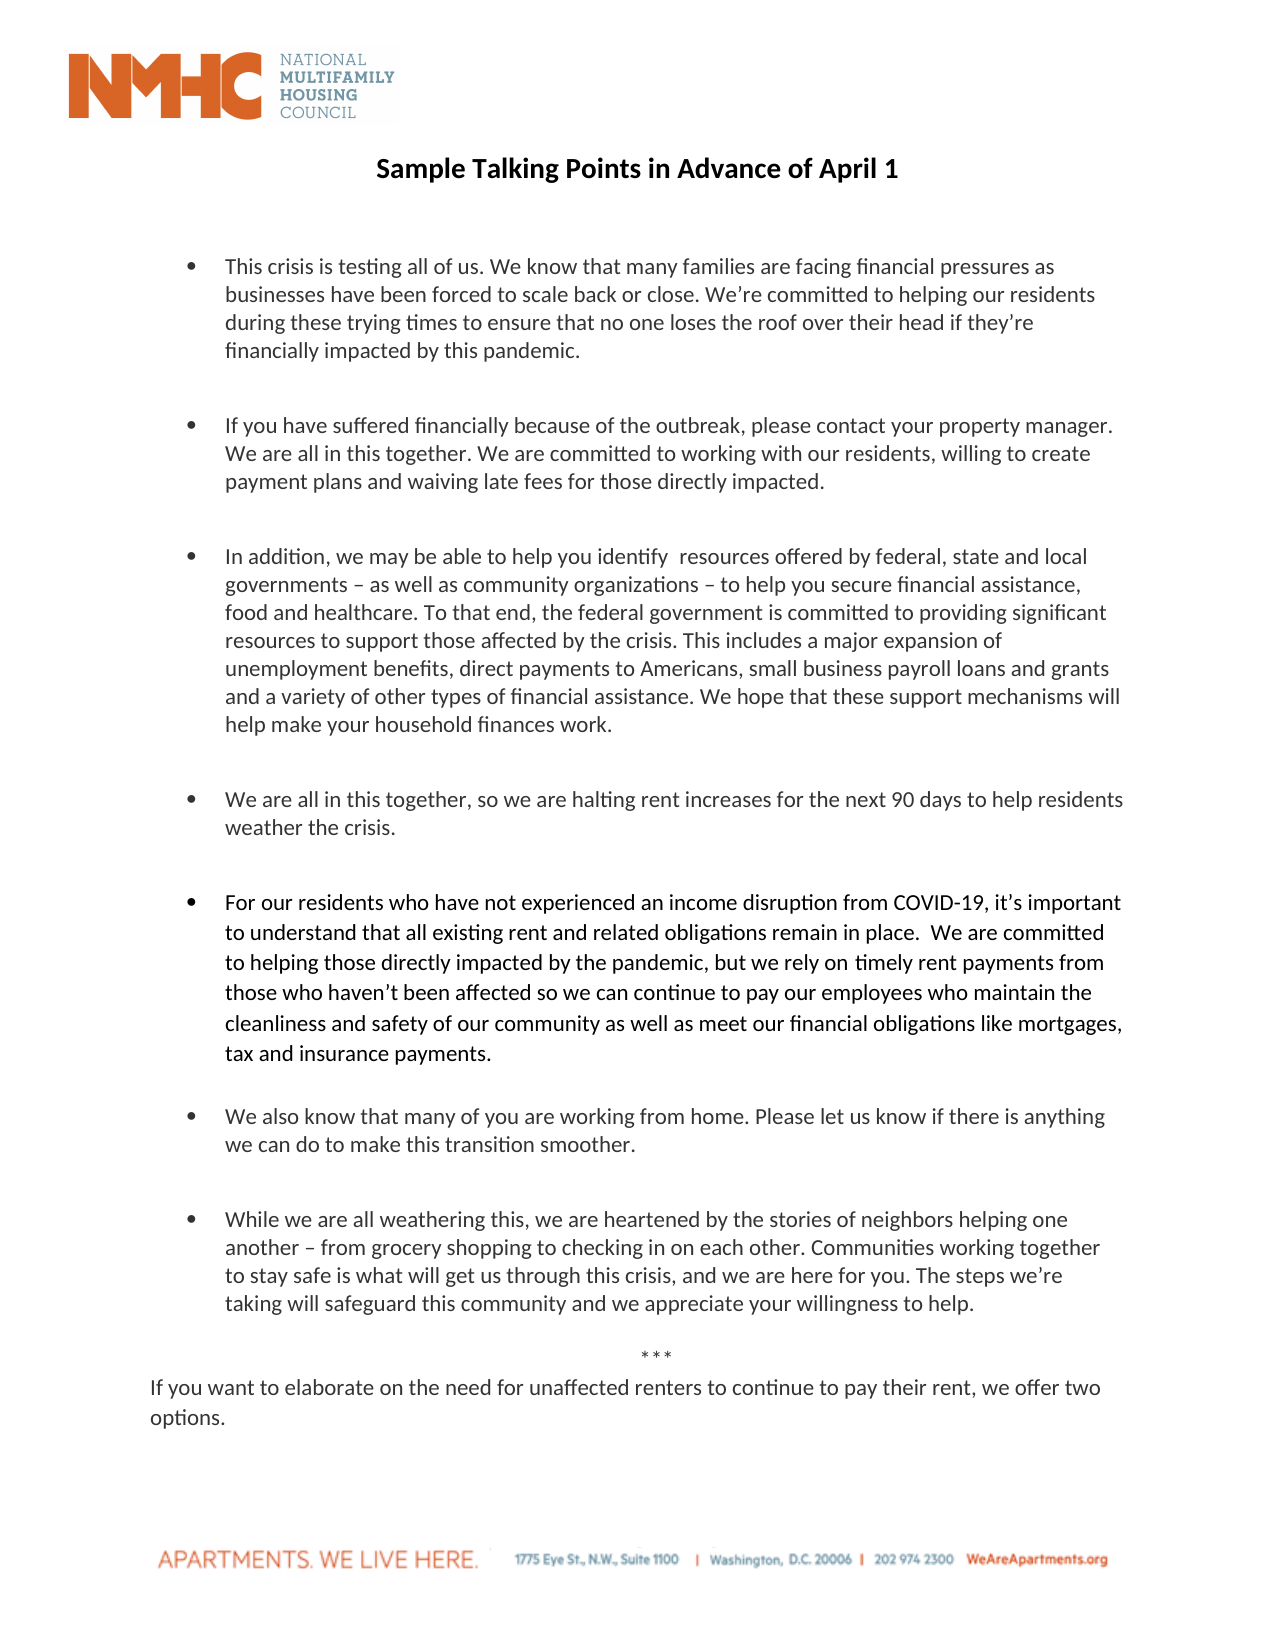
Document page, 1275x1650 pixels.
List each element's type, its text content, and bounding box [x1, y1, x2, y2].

picture [64, 46, 399, 125]
list While we are all weathering this, we are heartened by the stories of neighbors helping one another – from grocery shopping to checking in on each other. Communities working together to stay safe is what will get us through this crisis, and we are here for you. The steps we’re taking will safeguard this community and we appreciate your willingness to help. [187, 1205, 1125, 1317]
text If you want to elaborate on the need for unaffected renters to continue to pay their rent, we offer two options. [150, 1373, 1125, 1431]
picture [150, 1547, 1125, 1575]
text Sample Talking Points in Advance of April 1 [150, 150, 1125, 186]
list If you have suffered financially because of the outbreak, please contact your property manager. We are all in this together. We are committed to working with our residents, willing to create payment plans and waiving late fees for those directly impacted. [187, 411, 1125, 495]
list In addition, we may be able to help you identify resources offered by federal, state and local governments – as well as community organizations – to help you secure financial assistance, food and healthcare. To that end, the federal government is committed to providing significant resources to support those affected by the crisis. This includes a major expansion of unemployment benefits, direct payments to Americans, small business payroll loans and grants and a variety of other types of financial assistance. We hope that these support mechanisms will help make your household finances work. [187, 542, 1125, 738]
list We also know that many of you are working from home. Please let us know if there is anything we can do to make this transition smoother. [187, 1102, 1125, 1158]
list For our residents who have not experienced an income disruption from COVID-19, it’s important to understand that all existing rent and related obligations remain in place. We are committed to helping those directly impacted by the pandemic, but we rely on timely rent payments from those who haven’t been affected so we can continue to pay our employees who maintain the cleanliness and safety of our community as well as meet our financial obligations like mortgages, tax and insurance payments. [187, 888, 1125, 1100]
list We are all in this together, so we are halting rent increases for the next 90 days to help residents weather the crisis. [187, 785, 1125, 841]
list This crisis is testing all of us. We know that many families are facing financial pressures as businesses have been forced to scale back or close. We’re committed to helping our residents during these trying times to ensure that no one loses the roof over their head if they’re financially impacted by this pandemic. [187, 252, 1125, 364]
list *** [187, 1345, 1125, 1373]
